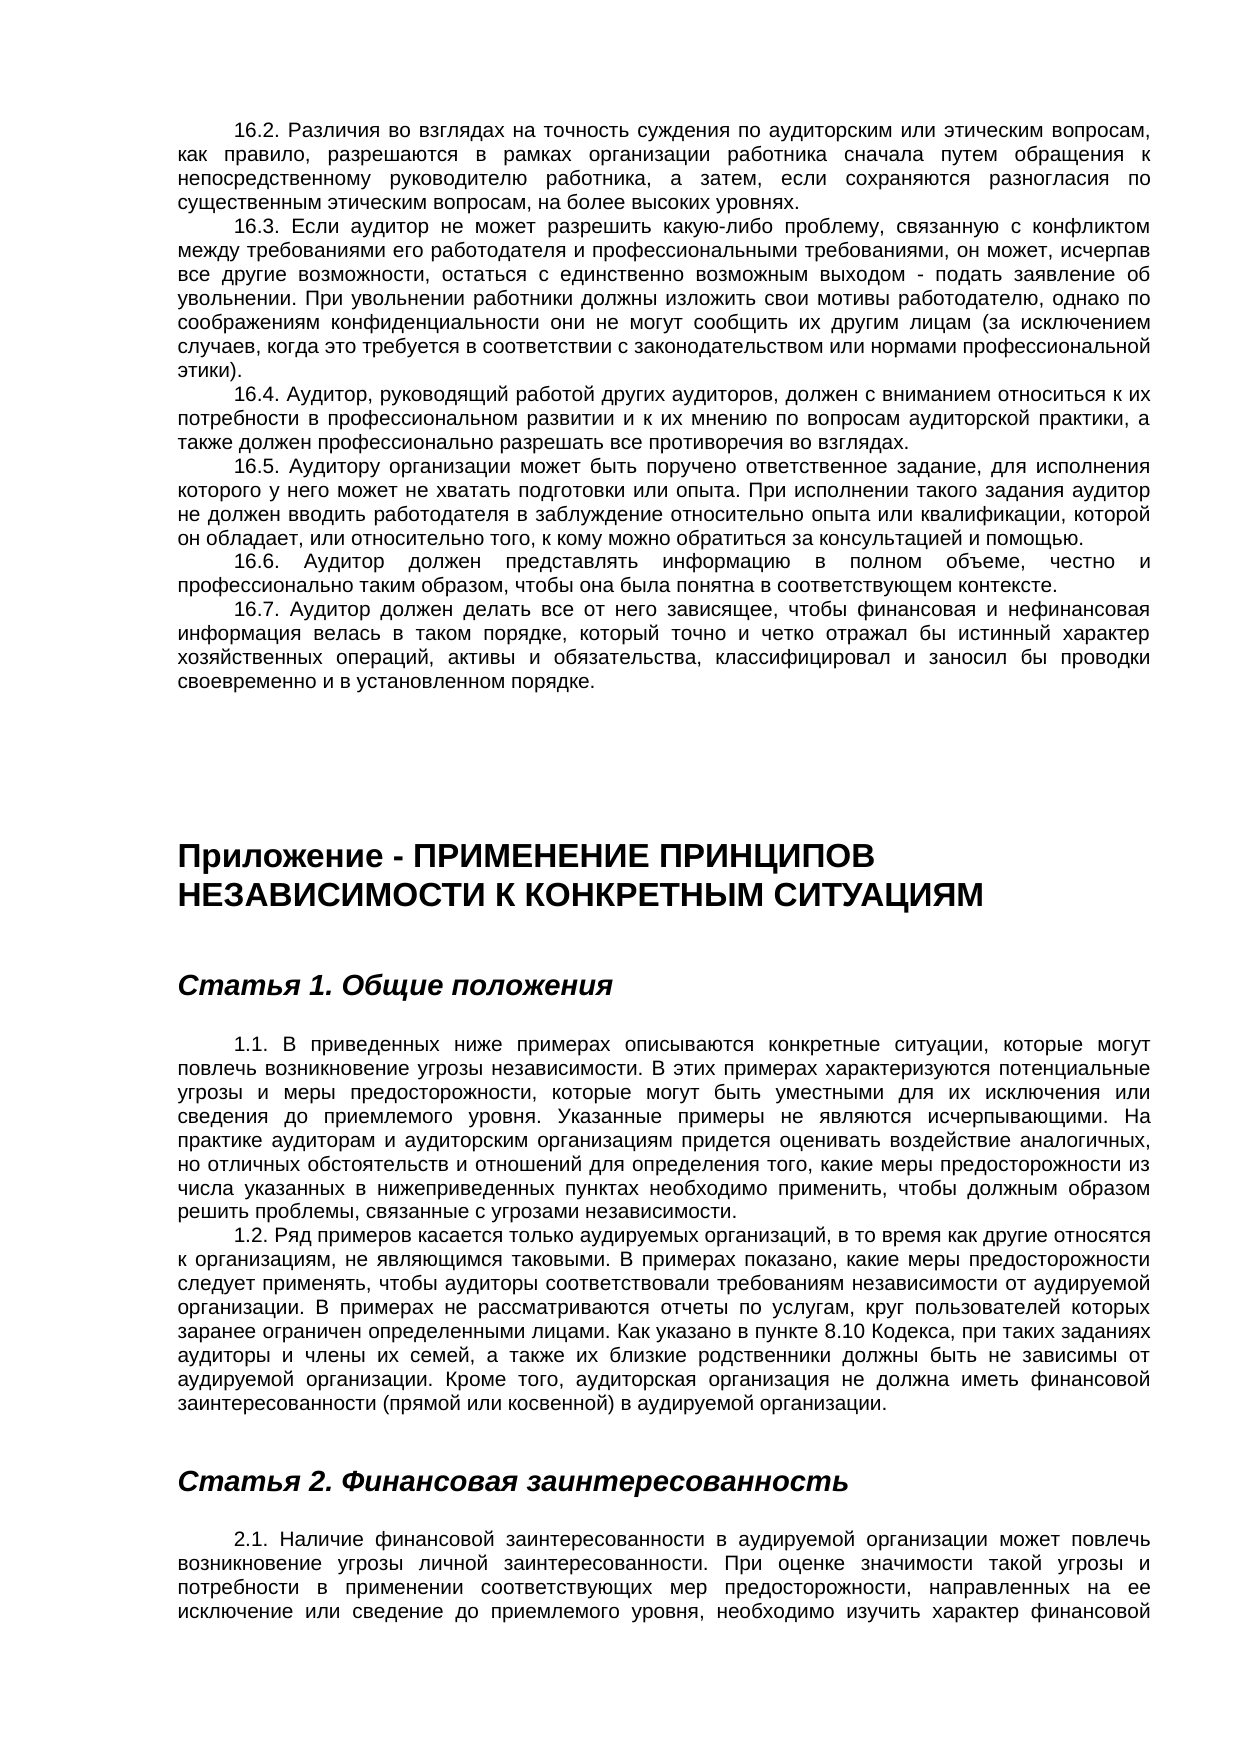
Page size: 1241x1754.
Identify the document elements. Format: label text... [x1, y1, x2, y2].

text 1.2. Ряд примеров касается только аудируемых организаций, в то время как другие относятся к организациям, не являющимся таковыми. В примерах показано, какие меры предосторожности следует применять, чтобы аудиторы соответствовали требованиям независимости от аудируемой организации. В примерах не рассматриваются отчеты по услугам, круг пользователей которых заранее ограничен определенными лицами. Как указано в пункте 8.10 Кодекса, при таких заданиях аудиторы и члены их семей, а также их близкие родственники должны быть не зависимы от аудируемой организации. Кроме того, аудиторская организация не должна иметь финансовой заинтересованности (прямой или косвенной) в аудируемой организации. [177, 1223, 1152, 1415]
text 16.5. Аудитору организации может быть поручено ответственное задание, для исполнения которого у него может не хватать подготовки или опыта. При исполнении такого задания аудитор не должен вводить работодателя в заблуждение относительно опыта или квалификации, которой он обладает, или относительно того, к кому можно обратиться за консультацией и помощью. [177, 453, 1152, 549]
subtitle Приложение - ПРИМЕНЕНИЕ ПРИНЦИПОВ НЕЗАВИСИМОСТИ К КОНКРЕТНЫМ СИТУАЦИЯМ [177, 836, 1152, 913]
subtitle Статья 2. Финансовая заинтересованность [177, 1463, 1152, 1497]
text 16.7. Аудитор должен делать все от него зависящее, чтобы финансовая и нефинансовая информация велась в таком порядке, который точно и четко отражал бы истинный характер хозяйственных операций, активы и обязательства, классифицировал и заносил бы проводки своевременно и в установленном порядке. [177, 597, 1152, 693]
text 16.4. Аудитор, руководящий работой других аудиторов, должен с вниманием относиться к их потребности в профессиональном развитии и к их мнению по вопросам аудиторской практики, а также должен профессионально разрешать все противоречия во взглядах. [177, 382, 1152, 453]
subtitle Статья 1. Общие положения [177, 968, 1152, 1002]
text 16.3. Если аудитор не может разрешить какую-либо проблему, связанную с конфликтом между требованиями его работодателя и профессиональными требованиями, он может, исчерпав все другие возможности, остаться с единственно возможным выходом - подать заявление об увольнении. При увольнении работники должны изложить свои мотивы работодателю, однако по соображениям конфиденциальности они не могут сообщить их другим лицам (за исключением случаев, когда это требуется в соответствии с законодательством или нормами профессиональной этики). [177, 214, 1152, 382]
text 1.1. В приведенных ниже примерах описываются конкретные ситуации, которые могут повлечь возникновение угрозы независимости. В этих примерах характеризуются потенциальные угрозы и меры предосторожности, которые могут быть уместными для их исключения или сведения до приемлемого уровня. Указанные примеры не являются исчерпывающими. На практике аудиторам и аудиторским организациям придется оценивать воздействие аналогичных, но отличных обстоятельств и отношений для определения того, какие меры предосторожности из числа указанных в нижеприведенных пунктах необходимо применить, чтобы должным образом решить проблемы, связанные с угрозами независимости. [177, 1032, 1152, 1223]
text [177, 1527, 1152, 1623]
text 16.6. Аудитор должен представлять информацию в полном объеме, честно и профессионально таким образом, чтобы она была понятна в соответствующем контексте. [177, 549, 1152, 597]
text 16.2. Различия во взглядах на точность суждения по аудиторским или этическим вопросам, как правило, разрешаются в рамках организации работника сначала путем обращения к непосредственному руководителю работника, а затем, если сохраняются разногласия по существенным этическим вопросам, на более высоких уровнях. [177, 118, 1152, 214]
